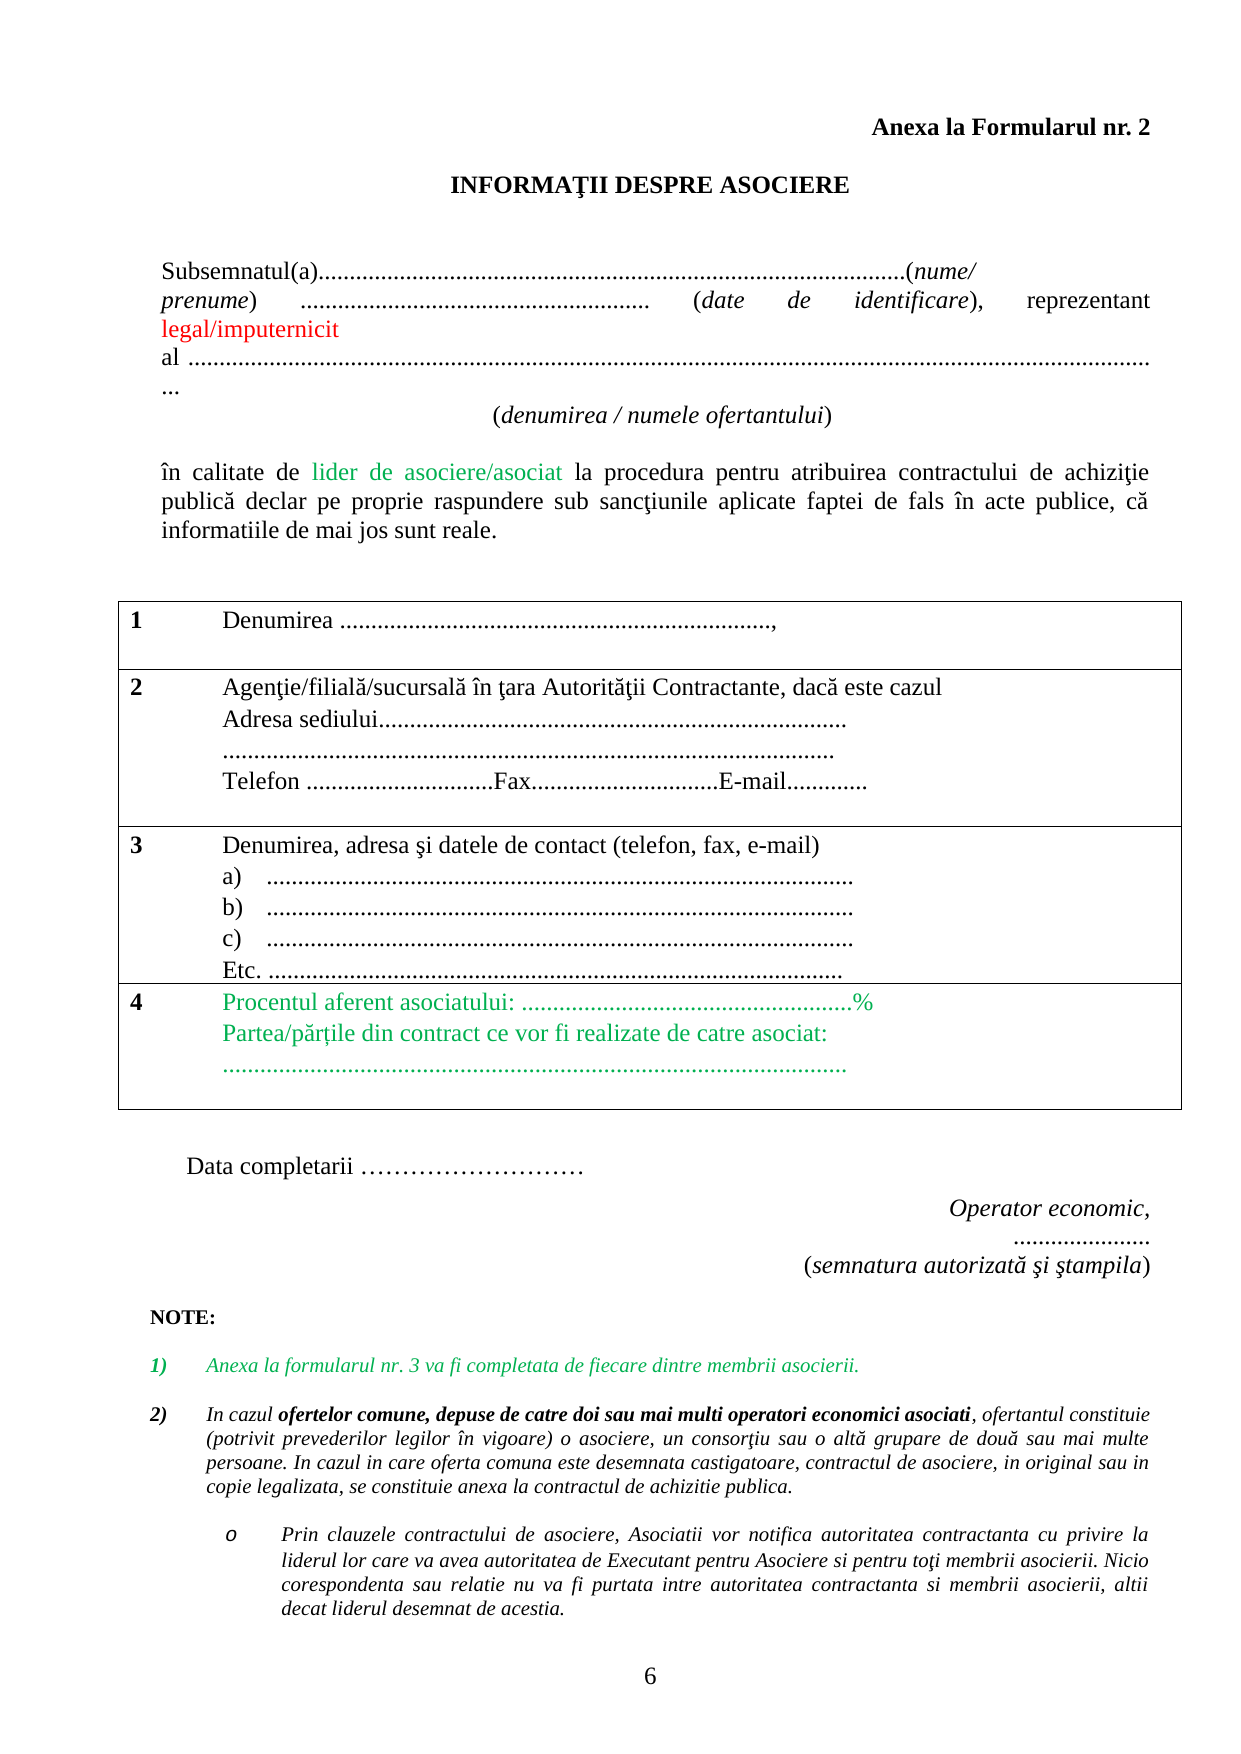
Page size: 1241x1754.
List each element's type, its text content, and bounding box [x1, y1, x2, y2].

list Anexa la formularul nr. 3 va fi completata de fiecare dintre membrii asocierii. [150, 1349, 1150, 1373]
table_header 1 Denumirea ....................................................................., [119, 602, 1181, 664]
text în calitate de lider de asociere/asociat la procedura pentru atribuirea contractului de achiziţie publică declar pe proprie raspundere sub sancţiunile aplicate faptei de fals în acte publice, că informatiile de mai jos sunt reale. [161, 457, 1150, 544]
table_cell 4 Procentul aferent asociatului: .....................................................% Partea/părțile din contract ce vor fi realizate de catre asociat: .................................................................................................... [119, 980, 1181, 1104]
table_cell 3 Denumirea, adresa şi datele de contact (telefon, fax, e-mail) a) .............................................................................................. b) .............................................................................................. c) .............................................................................................. Etc. ............................................................................................ [119, 822, 1181, 978]
table_cell 2 Agenţie/filială/sucursală în ţara Autorităţii Contractante, dacă este cazul Adresa sediului........................................................................... .................................................................................................. Telefon ..............................Fax..............................E-mail............. [119, 665, 1181, 821]
text (denumirea / numele ofertantului) [161, 400, 1150, 429]
text ...................... [150, 1217, 1150, 1246]
list Prin clauzele contractului de asociere, Asociatii vor notifica autoritatea contractanta cu privire la liderul lor care va avea autoritatea de Executant pentru Asociere si pentru toţi membrii asocierii. Nicio corespondenta sau relatie nu va fi purtata intre autoritatea contractanta si membrii asocierii, altii decat liderul desemnat de acestia. [225, 1517, 1150, 1615]
list NOTE: [150, 1301, 1150, 1325]
list In cazul ofertelor comune, depuse de catre doi sau mai multi operatori economici asociati, ofertantul constituie (potrivit prevederilor legilor în vigoare) o asociere, un consorţiu sau o altă grupare de două sau mai multe persoane. In cazul in care oferta comuna este desemnata castigatoare, contractul de asociere, in original sau in copie legalizata, se constituie anexa la contractul de achizitie publica. [150, 1397, 1150, 1493]
text Operator economic, [150, 1188, 1150, 1217]
text Subsemnatul(a)..............................................................................................(nume/prenume) ........................................................ (date de identificare), reprezentant legal/imputernicit al ............................................................................................................................................................. [161, 256, 1150, 400]
text INFORMAŢII DESPRE ASOCIERE [150, 170, 1150, 199]
text Anexa la Formularul nr. 2 [150, 112, 1150, 141]
text Data completarii ……………………… [186, 1147, 1150, 1176]
text (semnatura autorizată şi ştampila) [150, 1246, 1150, 1274]
